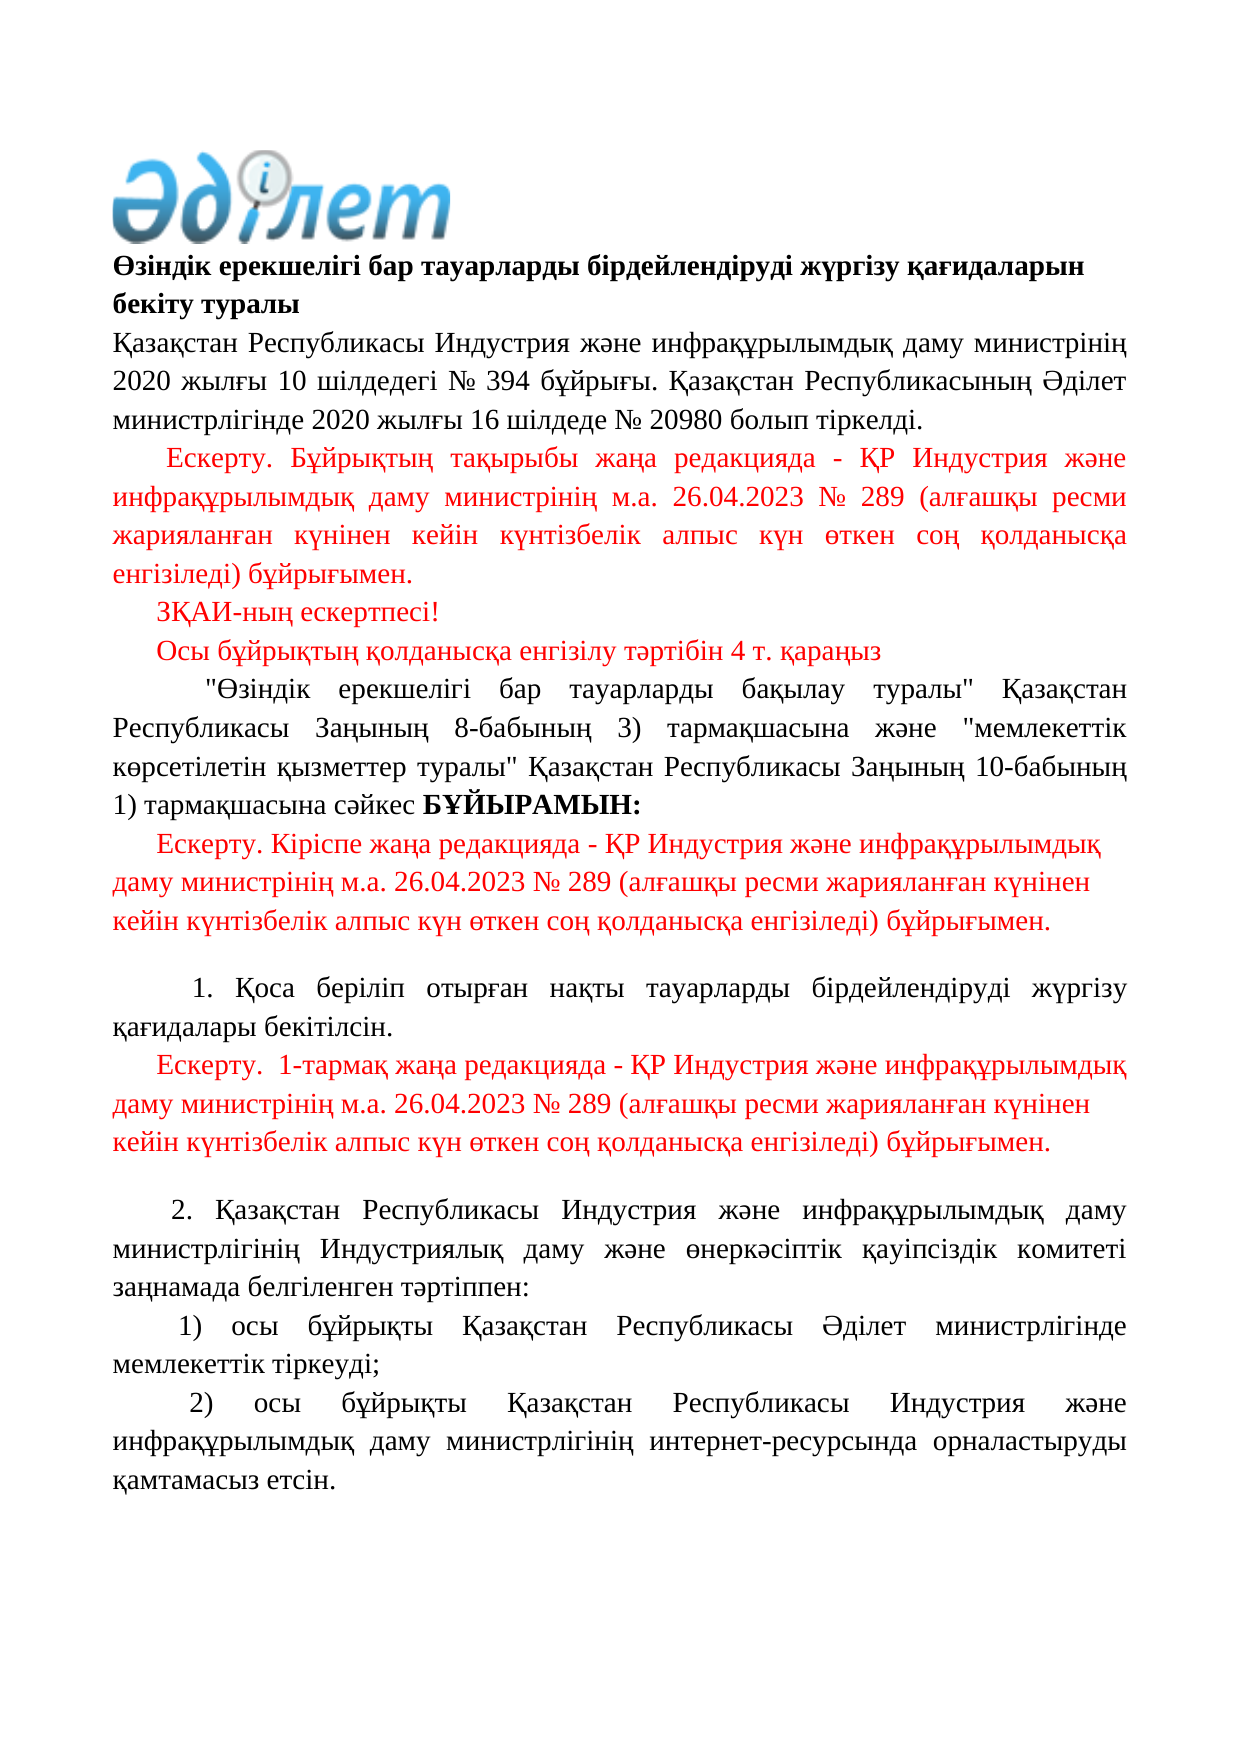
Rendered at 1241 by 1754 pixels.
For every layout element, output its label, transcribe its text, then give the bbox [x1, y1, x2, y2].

text Ескерту. Бұйрықтың тақырыбы жаңа редакцияда - ҚР Индустрия және инфрақұрылымдық даму министрінің м.а. 26.04.2023 № 289 (алғашқы ресми жарияланған күнінен кейін күнтізбелік алпыс күн өткен соң қолданысқа енгізіледі) бұйрығымен. [112, 440, 1128, 589]
text Ескерту. 1-тармақ жаңа редакцияда - ҚР Индустрия және инфрақұрылымдық даму министрінің м.а. 26.04.2023 № 289 (алғашқы ресми жарияланған күнінен кейін күнтізбелік алпыс күн өткен соң қолданысқа енгізіледі) бұйрығымен. [112, 1047, 1128, 1188]
text 2. Қазақстан Республикасы Индустрия және инфрақұрылымдық даму министрлігінің Индустриялық даму және өнеркәсіптік қауіпсіздік комитеті заңнамада белгіленген тәртіппен: [112, 1192, 1128, 1303]
text "Өзіндік ерекшелігі бар тауарларды бақылау туралы" Қазақстан Республикасы Заңының 8-бабының 3) тармақшасына және "мемлекеттік көрсетілетін қызметтер туралы" Қазақстан Республикасы Заңының 10-бабының 1) тармақшасына сәйкес БҰЙЫРАМЫН: [112, 672, 1128, 821]
text Ескерту. Кіріспе жаңа редакцияда - ҚР Индустрия және инфрақұрылымдық даму министрінің м.а. 26.04.2023 № 289 (алғашқы ресми жарияланған күнінен кейін күнтізбелік алпыс күн өткен соң қолданысқа енгізіледі) бұйрығымен. [112, 826, 1128, 967]
text Қазақстан Республикасы Индустрия және инфрақұрылымдық даму министрінің 2020 жылғы 10 шiлдедегi № 394 бұйрығы. Қазақстан Республикасының Әділет министрлігінде 2020 жылғы 16 шiлдеде № 20980 болып тіркелді. [112, 325, 1128, 435]
text ЗҚАИ-ның ескертпесі! [112, 594, 1128, 628]
text 1) осы бұйрықты Қазақстан Республикасы Әділет министрлігінде мемлекеттік тіркеуді; [112, 1308, 1128, 1380]
text 1. Қоса беріліп отырған нақты тауарларды бірдейлендіруді жүргізу қағидалары бекітілсін. [112, 970, 1128, 1042]
text Осы бұйрықтың қолданысқа енгізілу тәртібін 4 т. қараңыз [112, 633, 1128, 667]
picture [112, 150, 451, 244]
text 2) осы бұйрықты Қазақстан Республикасы Индустрия және инфрақұрылымдық даму министрлігінің интернет-ресурсында орналастыруды қамтамасыз етсін. [112, 1385, 1128, 1496]
text Өзіндік ерекшелігі бар тауарларды бірдейлендіруді жүргізу қағидаларын бекіту туралы [112, 248, 1128, 320]
